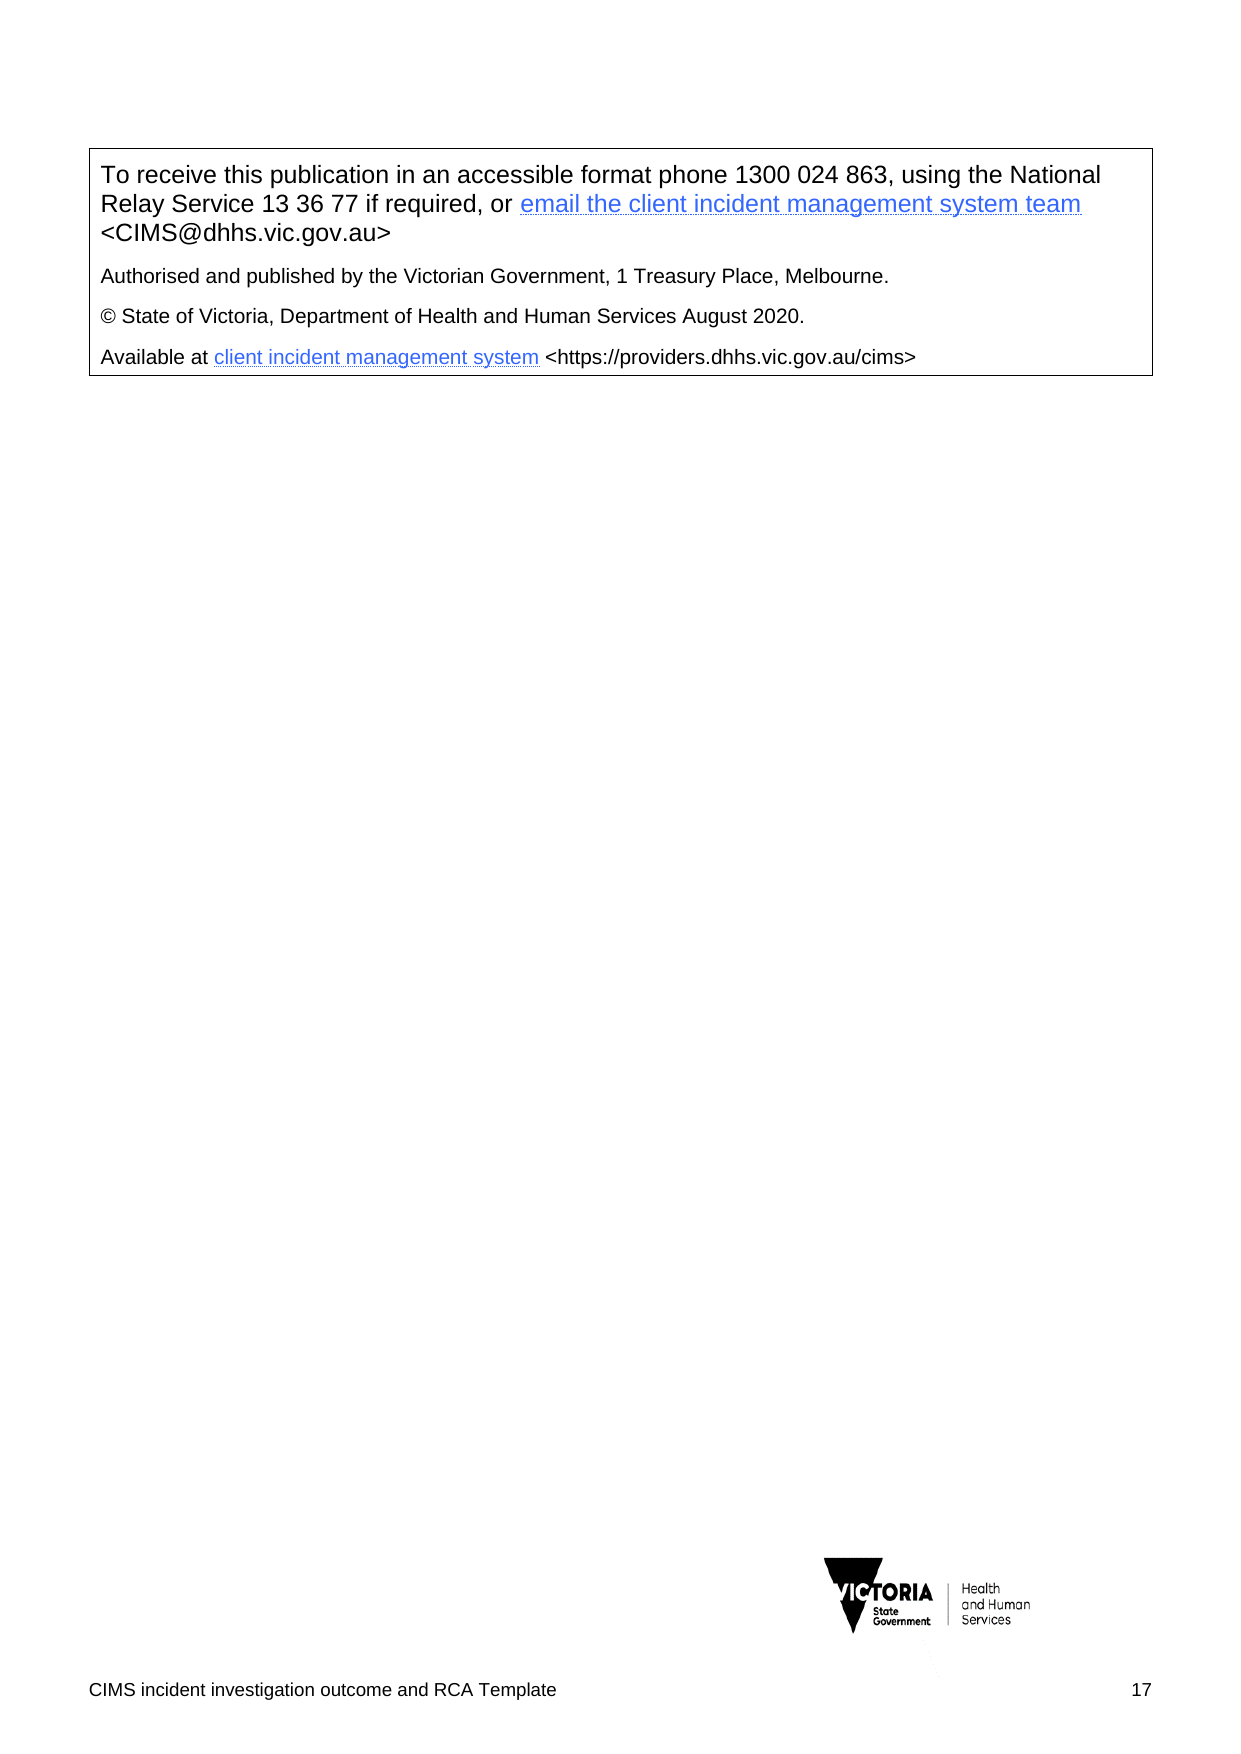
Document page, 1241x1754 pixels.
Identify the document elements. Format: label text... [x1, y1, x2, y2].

table_header To receive this publication in an accessible format phone 1300 024 863, using the National Relay Service 13 36 77 if required, or email the client incident management system team <CIMS@dhhs.vic.gov.au> Authorised and published by the Victorian Government, 1 Treasury Place, Melbourne. © State of Victoria, Department of Health and Human Services August 2020. Available at client incident management system <https://providers.dhhs.vic.gov.au/cims> [90, 149, 1152, 374]
picture [88, 1552, 1101, 1680]
